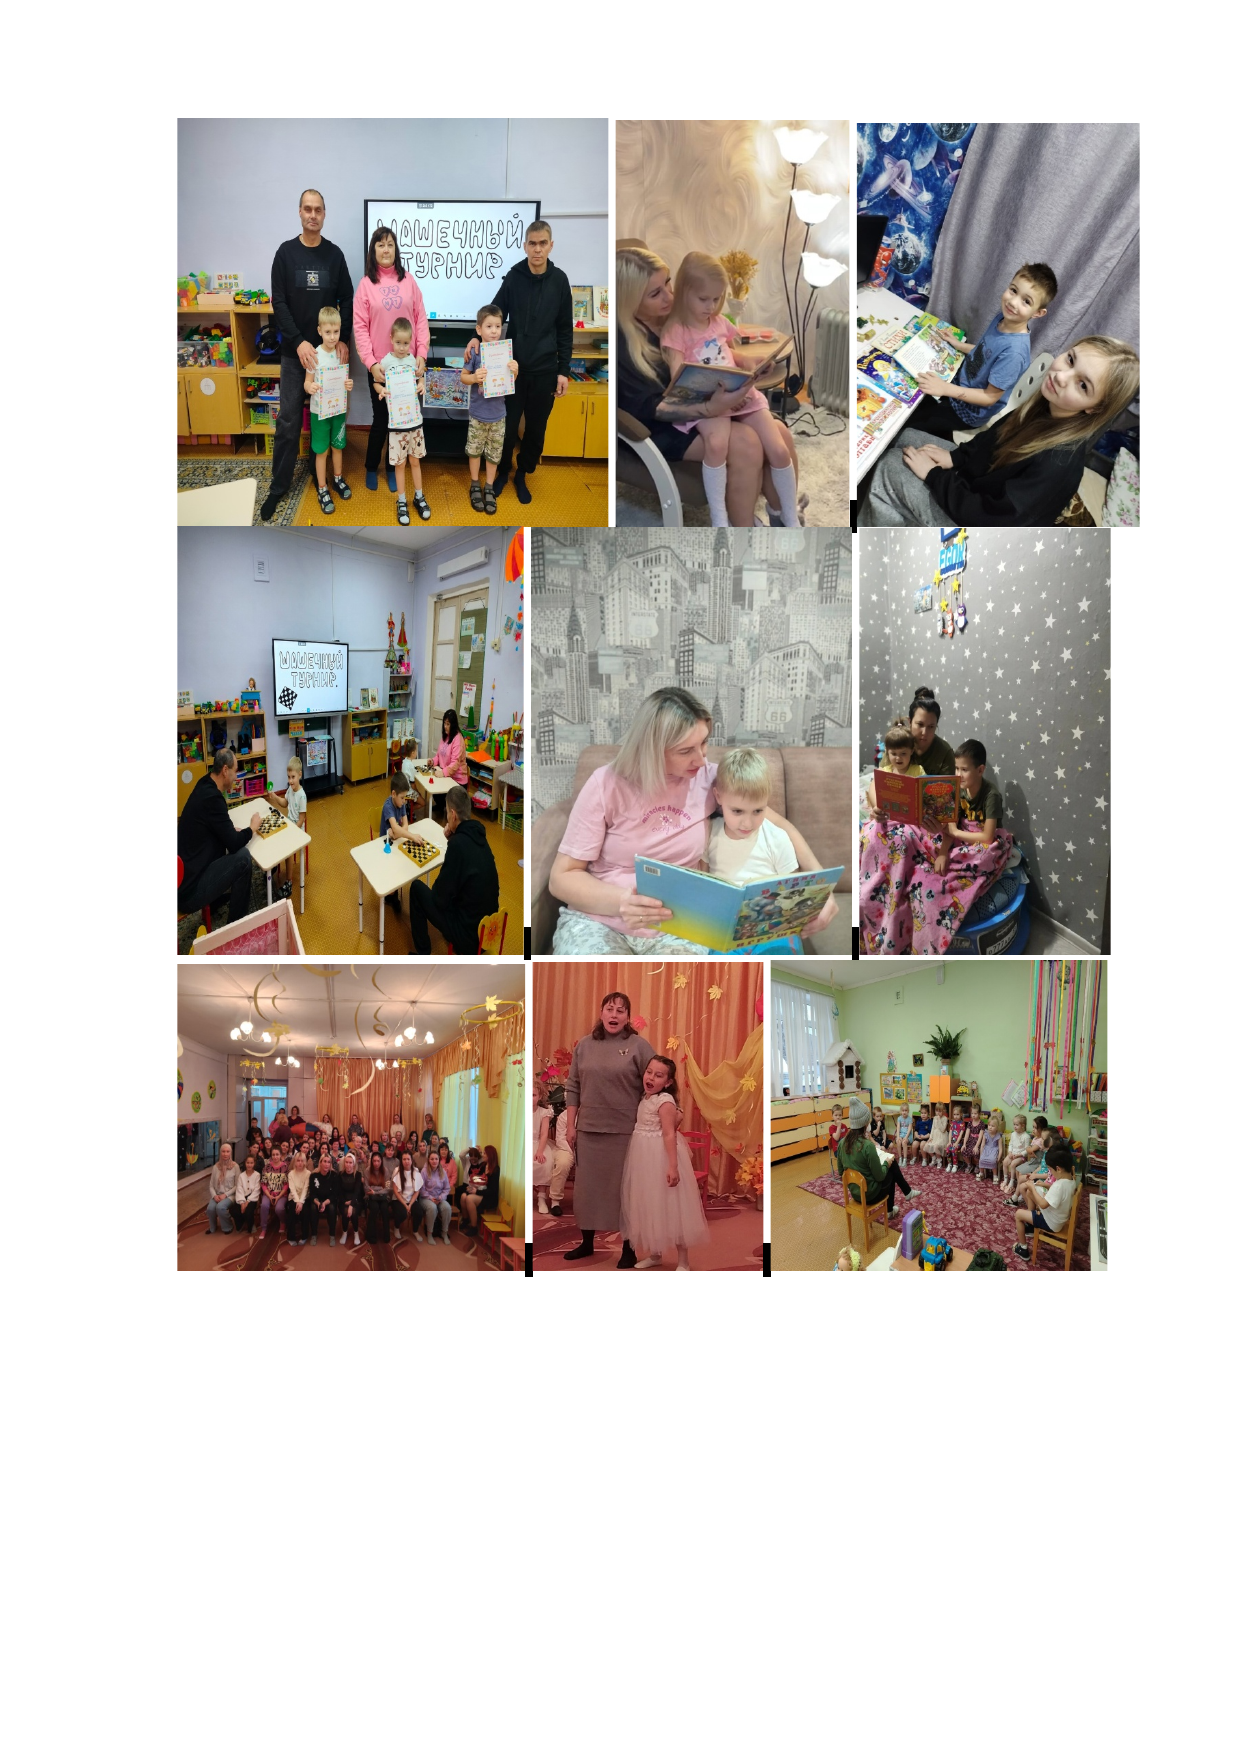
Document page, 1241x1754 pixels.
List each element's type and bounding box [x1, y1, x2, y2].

picture [177, 118, 852, 955]
picture [856, 123, 1140, 527]
picture [859, 528, 1111, 955]
picture [770, 960, 1108, 1271]
picture [532, 962, 764, 1271]
picture [177, 964, 526, 1271]
